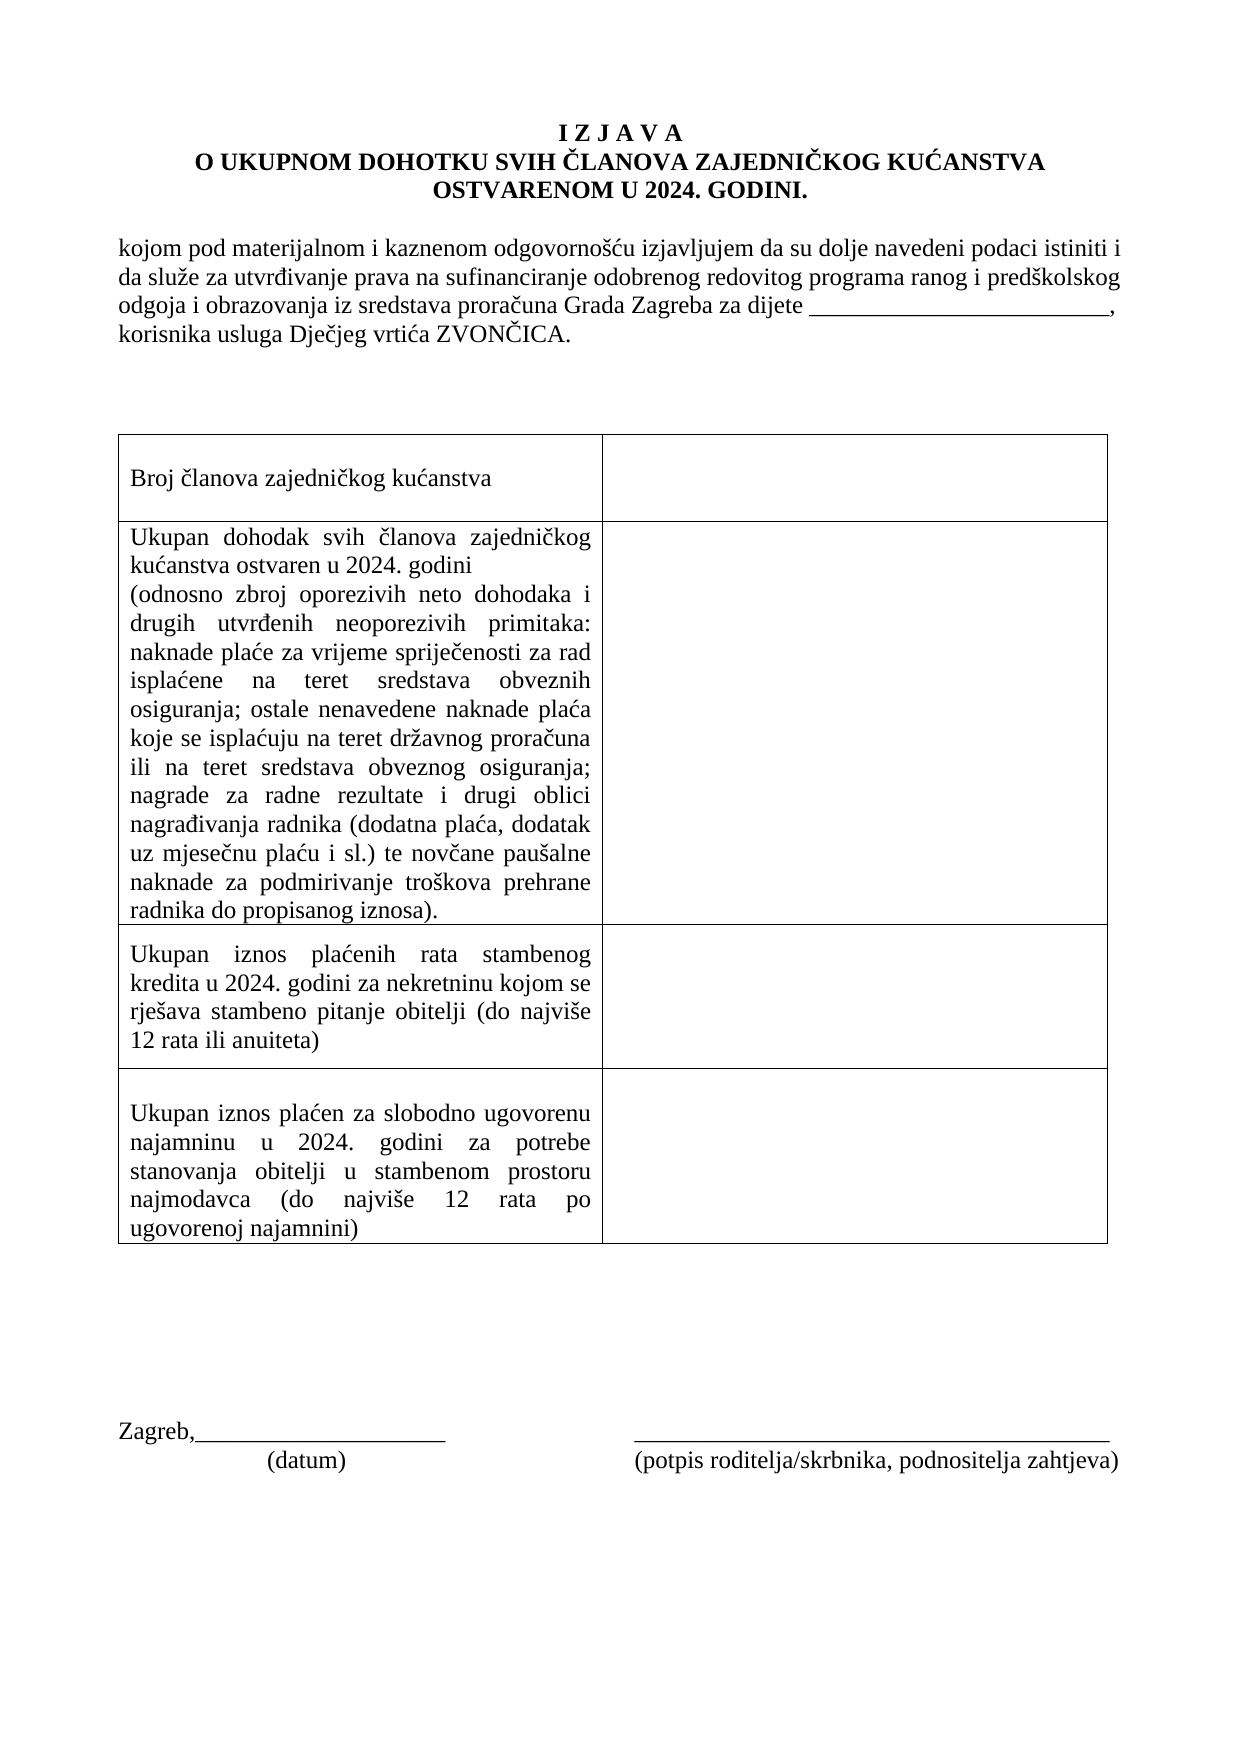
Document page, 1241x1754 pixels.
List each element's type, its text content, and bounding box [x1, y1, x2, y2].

table_cell [603, 1069, 1107, 1243]
text O UKUPNOM DOHOTKU SVIH ČLANOVA ZAJEDNIČKOG KUĆANSTVA OSTVARENOM U 2024. GODINI. [118, 147, 1122, 204]
text kojom pod materijalnom i kaznenom odgovornošću izjavljujem da su dolje navedeni podaci istiniti i da služe za utvrđivanje prava na sufinanciranje odobrenog redovitog programa ranog i predškolskog odgoja i obrazovanja iz sredstava proračuna Grada Zagreba za dijete ________________________, korisnika usluga Dječjeg vrtića ZVONČICA. [118, 233, 1122, 348]
table_cell Ukupan iznos plaćen za slobodno ugovorenu najamninu u 2024. godini za potrebe stanovanja obitelji u stambenom prostoru najmodavca (do najviše 12 rata po ugovorenoj najamnini) [119, 1069, 602, 1243]
table_cell Ukupan iznos plaćenih rata stambenog kredita u 2024. godini za nekretninu kojom se rješava stambeno pitanje obitelji (do najviše 12 rata ili anuiteta) [119, 925, 602, 1068]
table_cell Ukupan dohodak svih članova zajedničkog kućanstva ostvaren u 2024. godini (odnosno zbroj oporezivih neto dohodaka i drugih utvrđenih neoporezivih primitaka: naknade plaće za vrijeme spriječenosti za rad isplaćene na teret sredstava obveznih osiguranja; ostale nenavedene naknade plaća koje se isplaćuju na teret državnog proračuna ili na teret sredstava obveznog osiguranja; nagrade za radne rezultate i drugi oblici nagrađivanja radnika (dodatna plaća, dodatak uz mjesečnu plaću i sl.) te novčane paušalne naknade za podmirivanje troškova prehrane radnika do propisanog iznosa). [119, 522, 602, 924]
table_cell [603, 925, 1107, 1068]
table_cell [603, 522, 1107, 924]
text I Z J A V A [118, 118, 1122, 147]
table_header [603, 435, 1107, 521]
text (datum) (potpis roditelja/skrbnika, podnositelja zahtjeva) [118, 1445, 1137, 1474]
table_header Broj članova zajedničkog kućanstva [119, 435, 602, 521]
text Zagreb,____________________ ______________________________________ [118, 1416, 1122, 1445]
